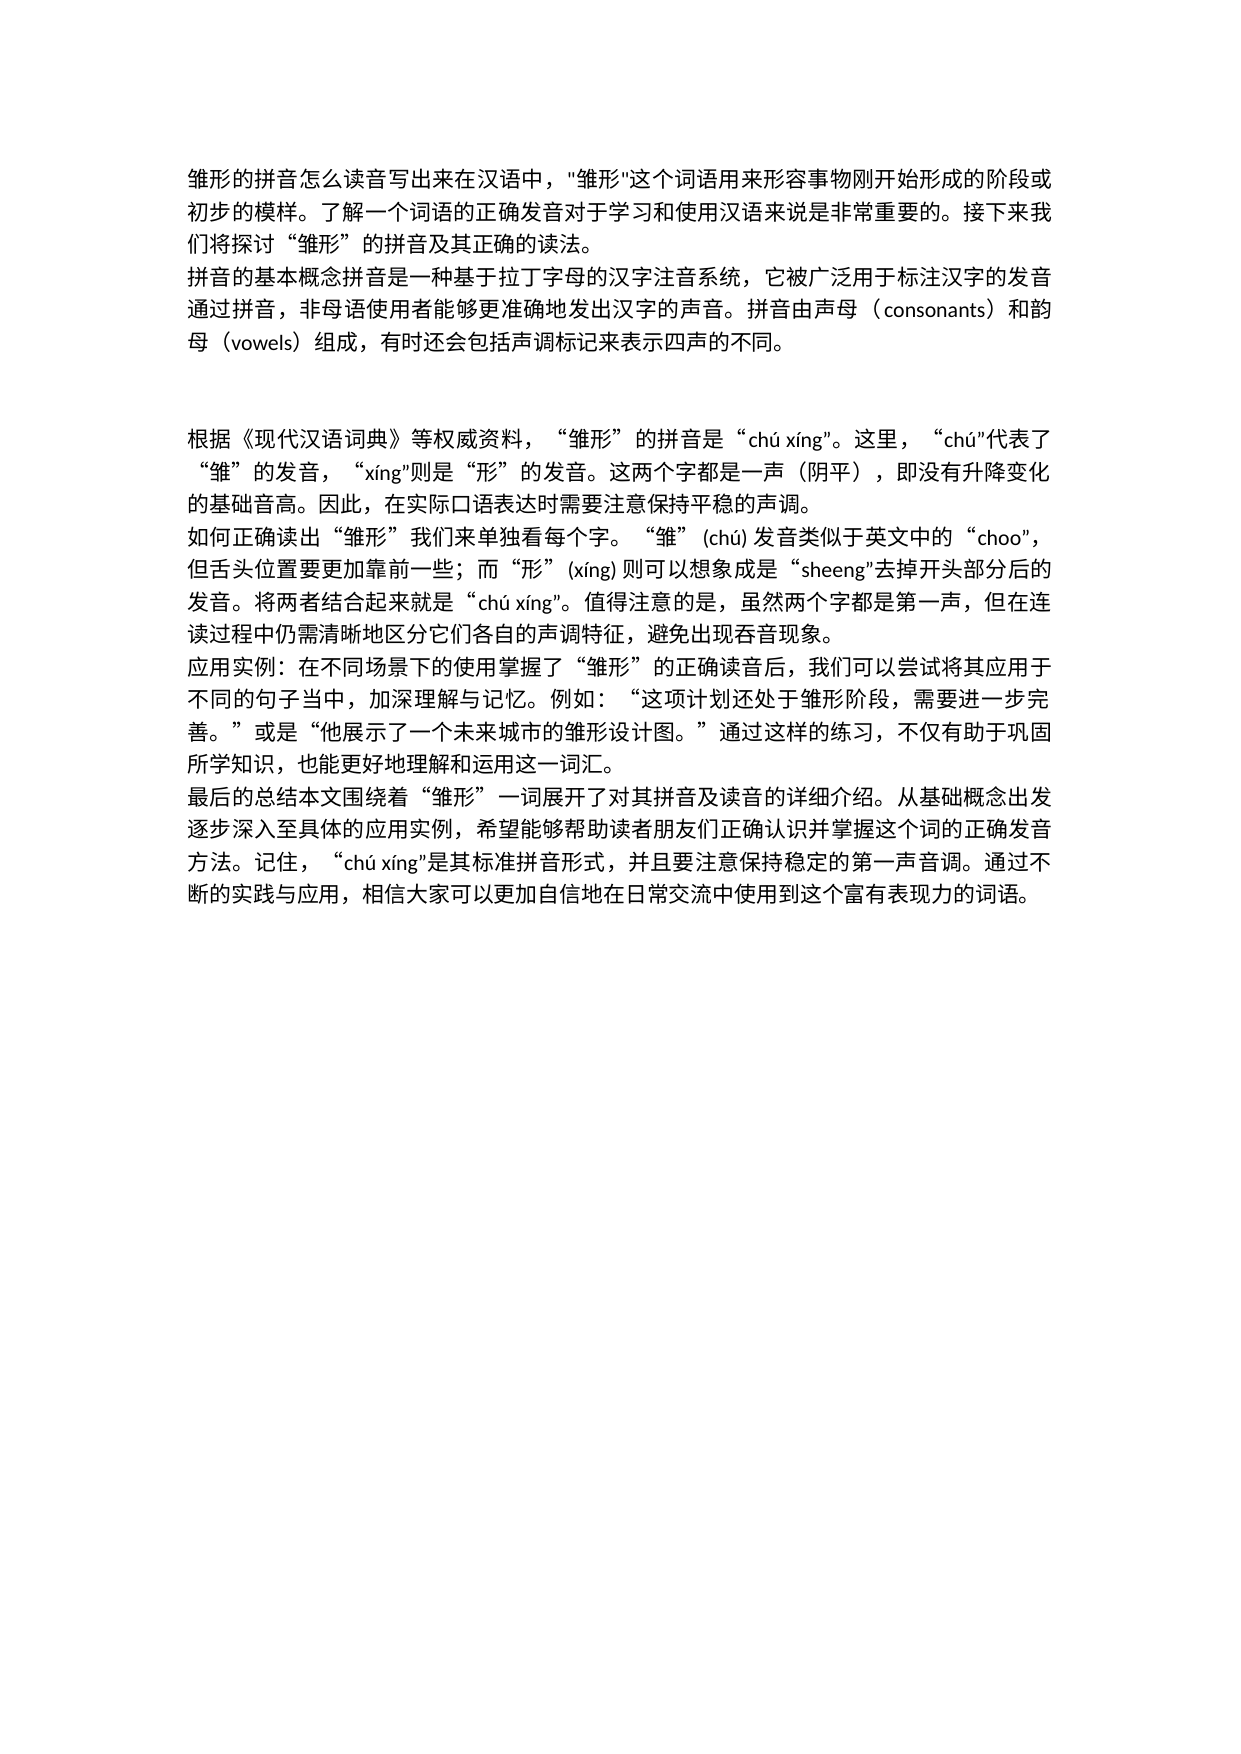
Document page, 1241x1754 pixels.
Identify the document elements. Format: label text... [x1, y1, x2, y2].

text 应用实例：在不同场景下的使用掌握了“雏形”的正确读音后，我们可以尝试将其应用于不同的句子当中，加深理解与记忆。例如：“这项计划还处于雏形阶段，需要进一步完善。”或是“他展示了一个未来城市的雏形设计图。”通过这样的练习，不仅有助于巩固所学知识，也能更好地理解和运用这一词汇。 [187, 649, 1053, 779]
text 根据《现代汉语词典》等权威资料，“雏形”的拼音是“chú xíng”。这里，“chú”代表了“雏”的发音，“xíng”则是“形”的发音。这两个字都是一声（阴平），即没有升降变化的基础音高。因此，在实际口语表达时需要注意保持平稳的声调。 [187, 422, 1053, 519]
text 雏形的拼音怎么读音写出来在汉语中，"雏形"这个词语用来形容事物刚开始形成的阶段或初步的模样。了解一个词语的正确发音对于学习和使用汉语来说是非常重要的。接下来我们将探讨“雏形”的拼音及其正确的读法。 [187, 162, 1053, 259]
text 如何正确读出“雏形”我们来单独看每个字。“雏”(chú) 发音类似于英文中的“choo”，但舌头位置要更加靠前一些；而“形”(xíng) 则可以想象成是“sheeng”去掉开头部分后的发音。将两者结合起来就是“chú xíng”。值得注意的是，虽然两个字都是第一声，但在连读过程中仍需清晰地区分它们各自的声调特征，避免出现吞音现象。 [187, 519, 1053, 649]
text 拼音的基本概念拼音是一种基于拉丁字母的汉字注音系统，它被广泛用于标注汉字的发音。通过拼音，非母语使用者能够更准确地发出汉字的声音。拼音由声母（consonants）和韵母（vowels）组成，有时还会包括声调标记来表示四声的不同。 [187, 259, 1053, 357]
text 最后的总结本文围绕着“雏形”一词展开了对其拼音及读音的详细介绍。从基础概念出发，逐步深入至具体的应用实例，希望能够帮助读者朋友们正确认识并掌握这个词的正确发音方法。记住，“chú xíng”是其标准拼音形式，并且要注意保持稳定的第一声音调。通过不断的实践与应用，相信大家可以更加自信地在日常交流中使用到这个富有表现力的词语。 [187, 779, 1053, 909]
